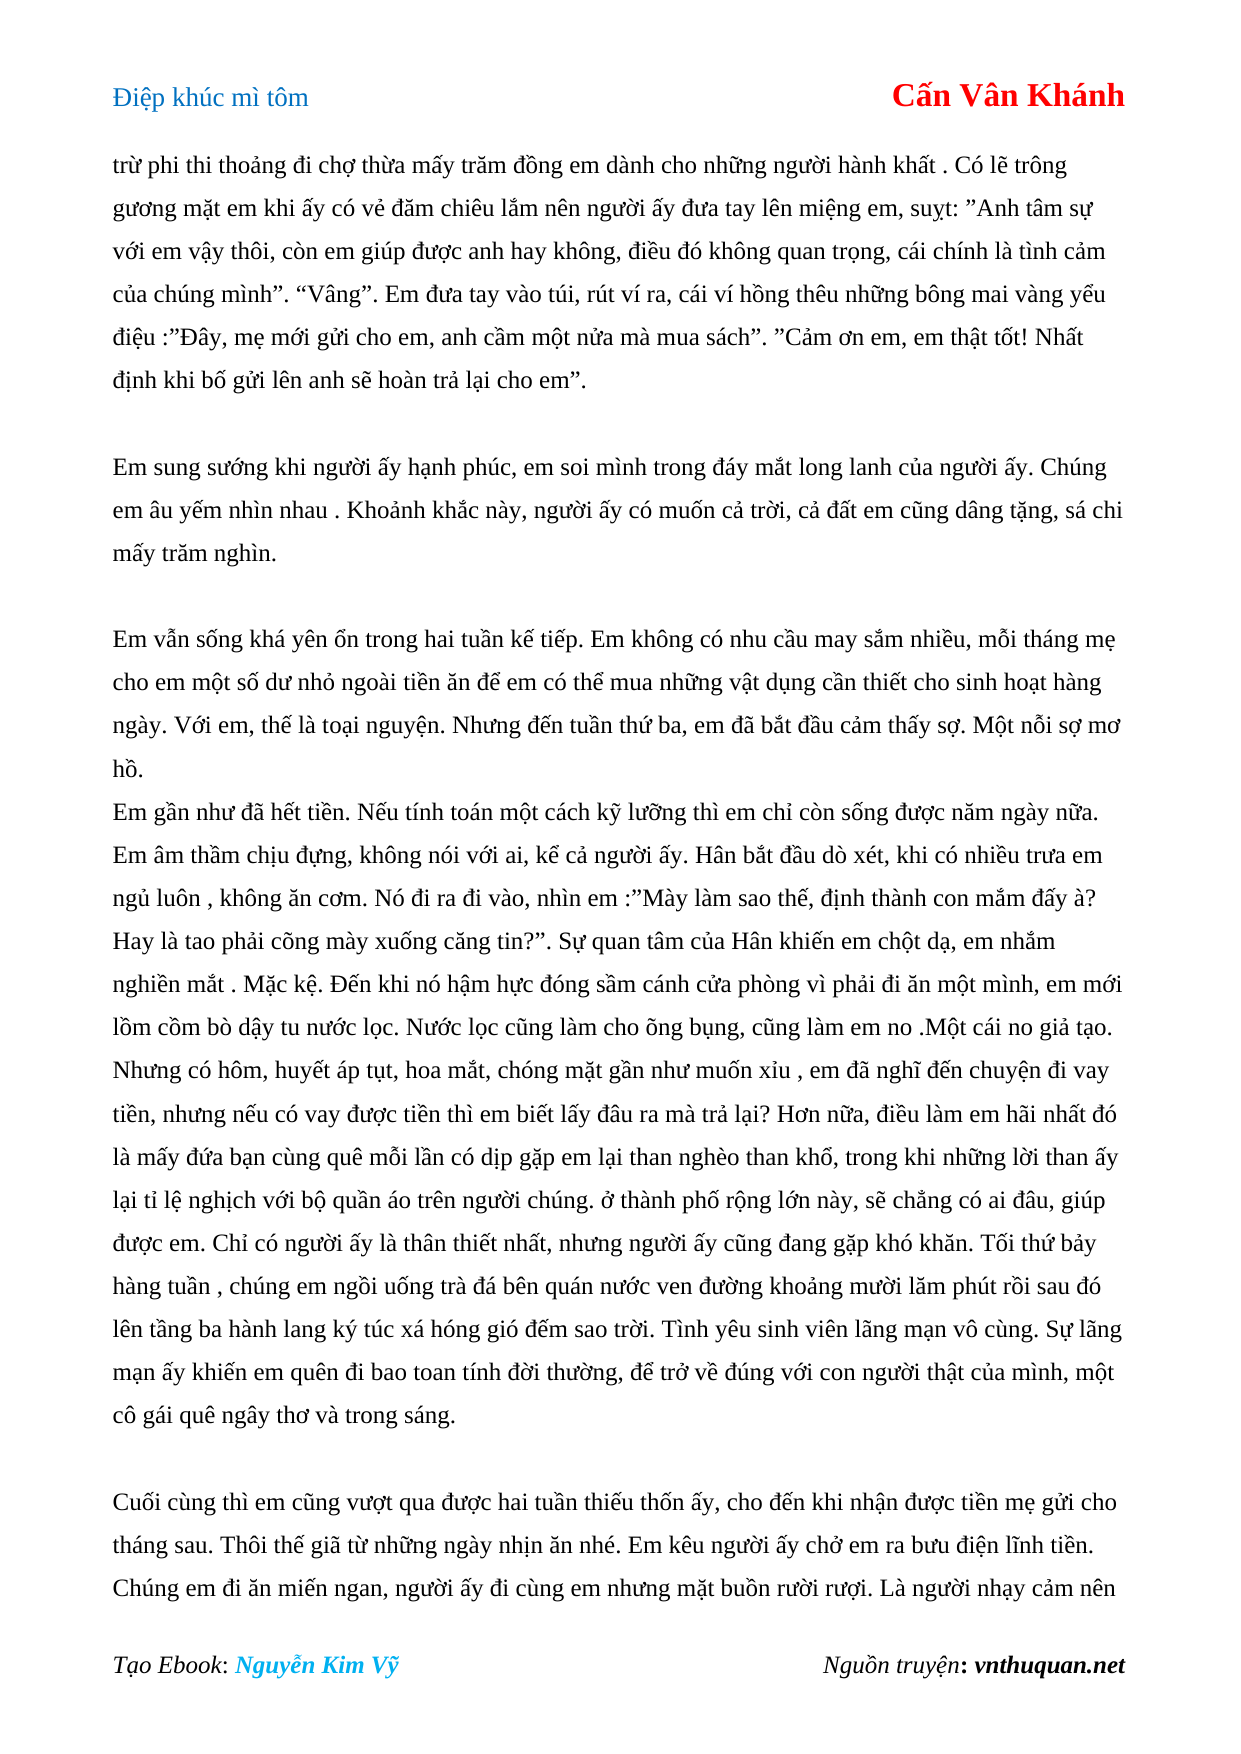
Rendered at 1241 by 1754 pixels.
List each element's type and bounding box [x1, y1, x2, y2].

text [112, 150, 1128, 1602]
